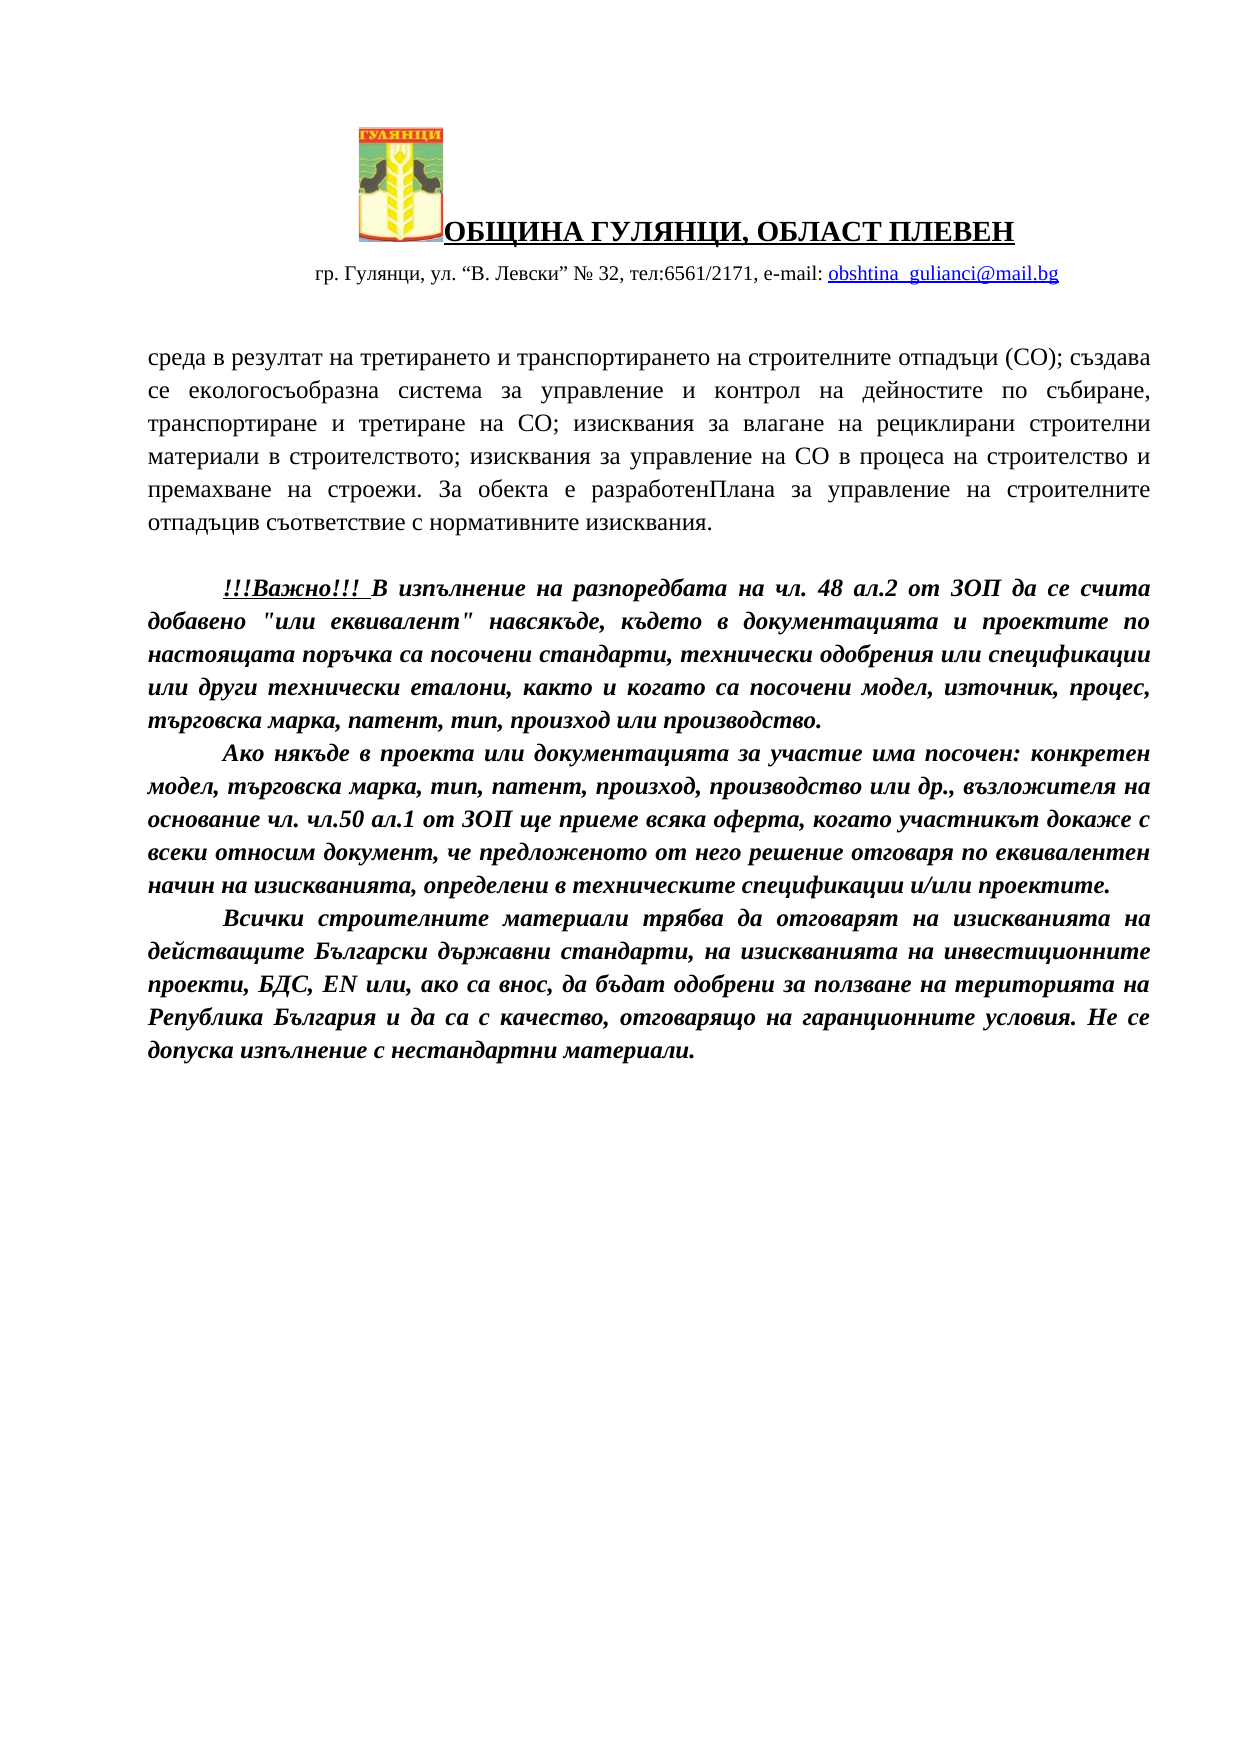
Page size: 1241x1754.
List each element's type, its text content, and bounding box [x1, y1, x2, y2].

picture [358, 127, 444, 242]
text !!!Важно!!! В изпълнение на разпоредбата на чл. 48 ал.2 от ЗОП да се счита добавено "или еквивалент" навсякъде, където в документацията и проектите по настоящата поръчка са посочени стандарти, технически одобрения или спецификации или други технически еталони, както и когато са посочени модел, източник, процес, търговска марка, патент, тип, произход или производство. [148, 573, 1152, 734]
text Ако някъде в проекта или документацията за участие има посочен: конкретен модел, търговска марка, тип, патент, произход, производство или др., възложителя на основание чл. чл.50 ал.1 от ЗОП ще приеме всяка оферта, когато участникът докаже с всеки относим документ, че предложеното от него решение отговаря по еквивалентен начин на изискванията, определени в техническите спецификации и/или проектите. [148, 738, 1152, 899]
text Всички строителните материали трябва да отговарят на изискванията на действащите Български държавни стандарти, на изискванията на инвестиционните проекти, БДС, EN или, ако са внос, да бъдат одобрени за ползване на територията на Република България и да са с качество, отговарящо на гаранционните условия. Не се допуска изпълнение с нестандартни материали. [148, 903, 1152, 1064]
